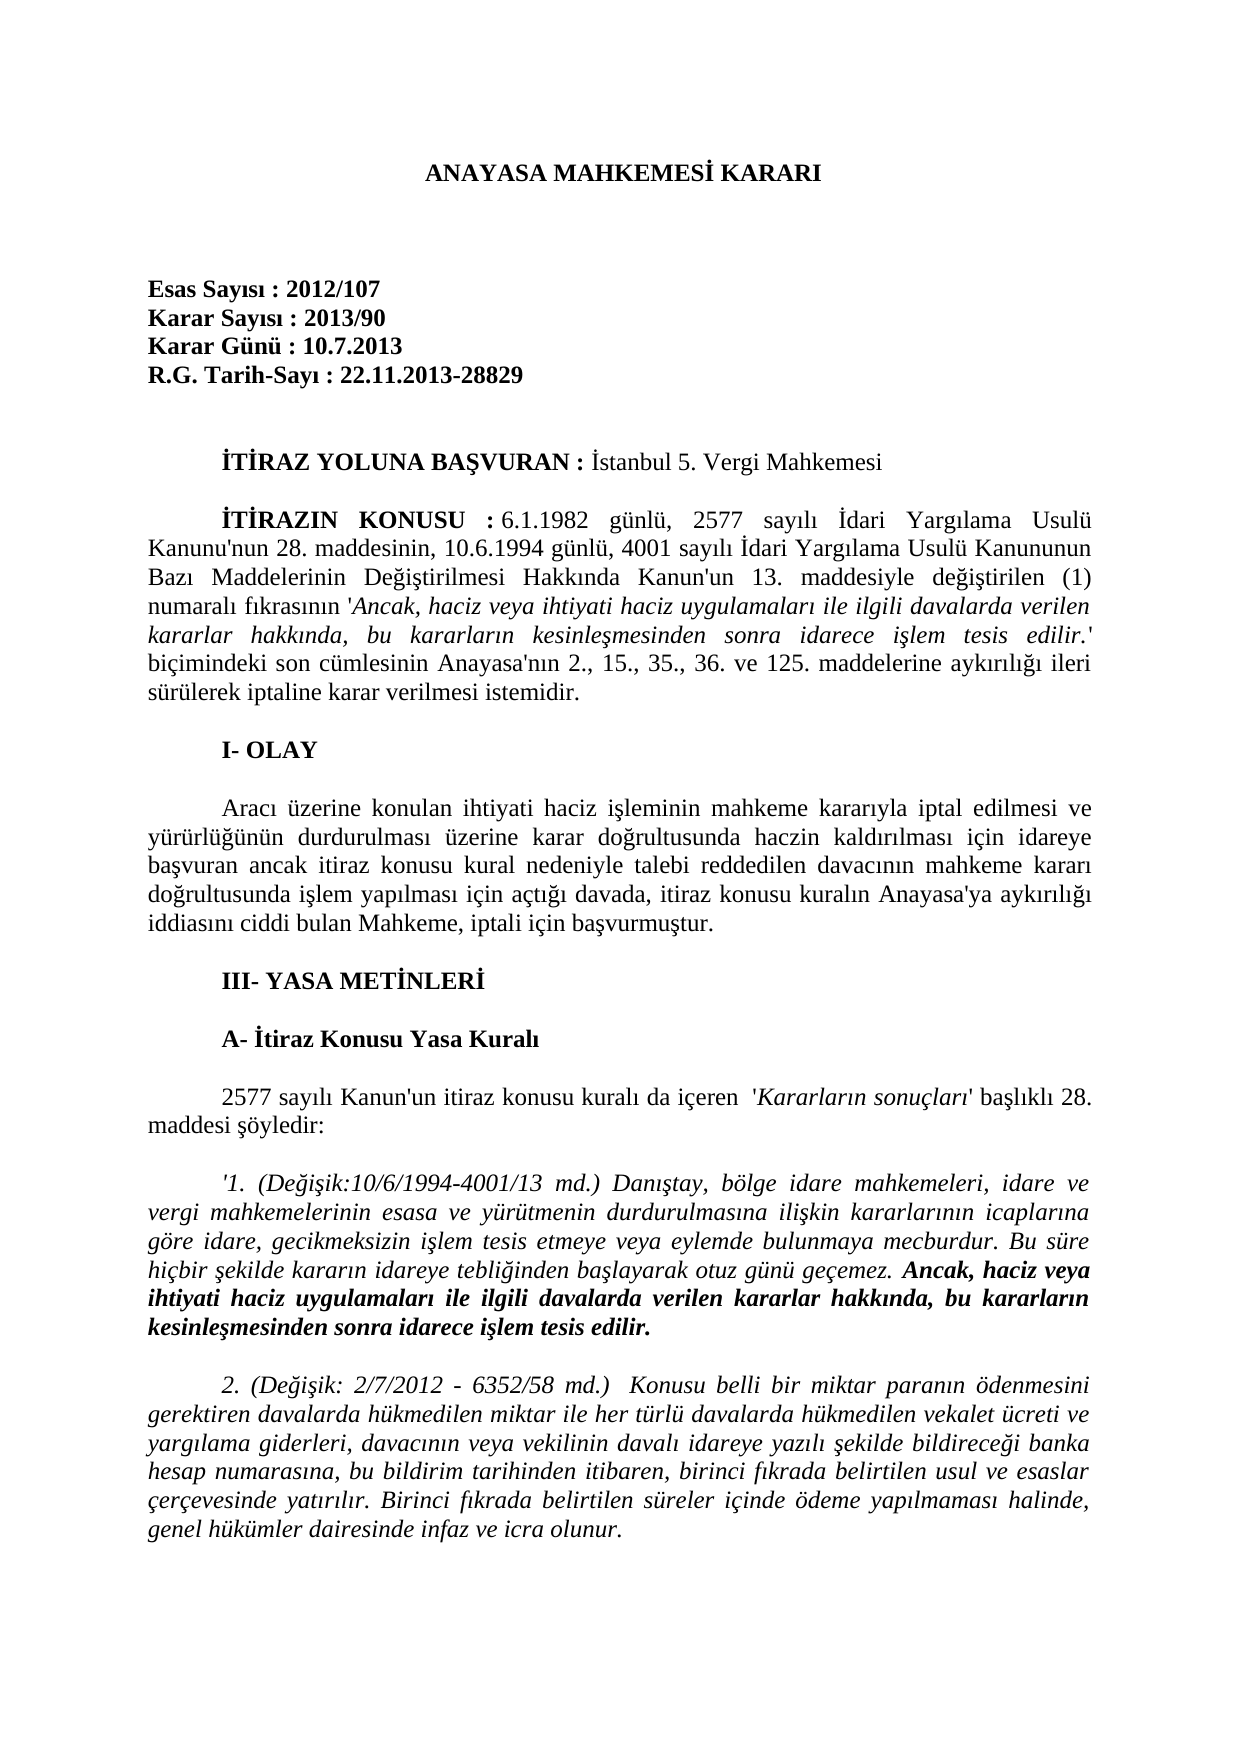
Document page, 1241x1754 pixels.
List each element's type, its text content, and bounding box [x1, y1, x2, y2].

text Esas Sayısı : 2012/107 [148, 274, 1093, 303]
text III- YASA METİNLERİ [148, 966, 1093, 995]
text A- İtiraz Konusu Yasa Kuralı [148, 1024, 1093, 1053]
text I- OLAY [148, 735, 1093, 764]
text ANAYASA MAHKEMESİ KARARI [148, 158, 1093, 187]
text '1. (Değişik:10/6/1994-4001/13 md.) Danıştay, bölge idare mahkemeleri, idare ve vergi mahkemelerinin esasa ve yürütmenin durdurulmasına ilişkin kararlarının icaplarına göre idare, gecikmeksizin işlem tesis etmeye veya eylemde bulunmaya mecburdur. Bu süre hiçbir şekilde kararın idareye tebliğinden başlayarak otuz günü geçemez. Ancak, haciz veya ihtiyati haciz uygulamaları ile ilgili davalarda verilen kararlar hakkında, bu kararların kesinleşmesinden sonra idarece işlem tesis edilir. [148, 1168, 1093, 1341]
text 2. (Değişik: 2/7/2012 - 6352/58 md.) Konusu belli bir miktar paranın ödenmesini gerektiren davalarda hükmedilen miktar ile her türlü davalarda hükmedilen vekalet ücreti ve yargılama giderleri, davacının veya vekilinin davalı idareye yazılı şekilde bildireceği banka hesap numarasına, bu bildirim tarihinden itibaren, birinci fıkrada belirtilen usul ve esaslar çerçevesinde yatırılır. Birinci fıkrada belirtilen süreler içinde ödeme yapılmaması halinde, genel hükümler dairesinde infaz ve icra olunur. [148, 1370, 1093, 1543]
text Karar Sayısı : 2013/90 [148, 303, 1093, 331]
text R.G. Tarih-Sayı : 22.11.2013-28829 [148, 360, 1093, 389]
text Aracı üzerine konulan ihtiyati haciz işleminin mahkeme kararıyla iptal edilmesi ve yürürlüğünün durdurulması üzerine karar doğrultusunda haczin kaldırılması için idareye başvuran ancak itiraz konusu kural nedeniyle talebi reddedilen davacının mahkeme kararı doğrultusunda işlem yapılması için açtığı davada, itiraz konusu kuralın Anayasa'ya aykırılığı iddiasını ciddi bulan Mahkeme, iptali için başvurmuştur. [148, 793, 1093, 937]
text 2577 sayılı Kanun'un itiraz konusu kuralı da içeren 'Kararların sonuçları' başlıklı 28. maddesi şöyledir: [148, 1082, 1093, 1139]
text İTİRAZ YOLUNA BAŞVURAN : İstanbul 5. Vergi Mahkemesi [148, 447, 1093, 476]
text İTİRAZIN KONUSU : 6.1.1982 günlü, 2577 sayılı İdari Yargılama Usulü Kanunu'nun 28. maddesinin, 10.6.1994 günlü, 4001 sayılı İdari Yargılama Usulü Kanununun Bazı Maddelerinin Değiştirilmesi Hakkında Kanun'un 13. maddesiyle değiştirilen (1) numaralı fıkrasının 'Ancak, haciz veya ihtiyati haciz uygulamaları ile ilgili davalarda verilen kararlar hakkında, bu kararların kesinleşmesinden sonra idarece işlem tesis edilir.' biçimindeki son cümlesinin Anayasa'nın 2., 15., 35., 36. ve 125. maddelerine aykırılığı ileri sürülerek iptaline karar verilmesi istemidir. [148, 505, 1093, 706]
text Karar Günü : 10.7.2013 [148, 331, 1093, 360]
